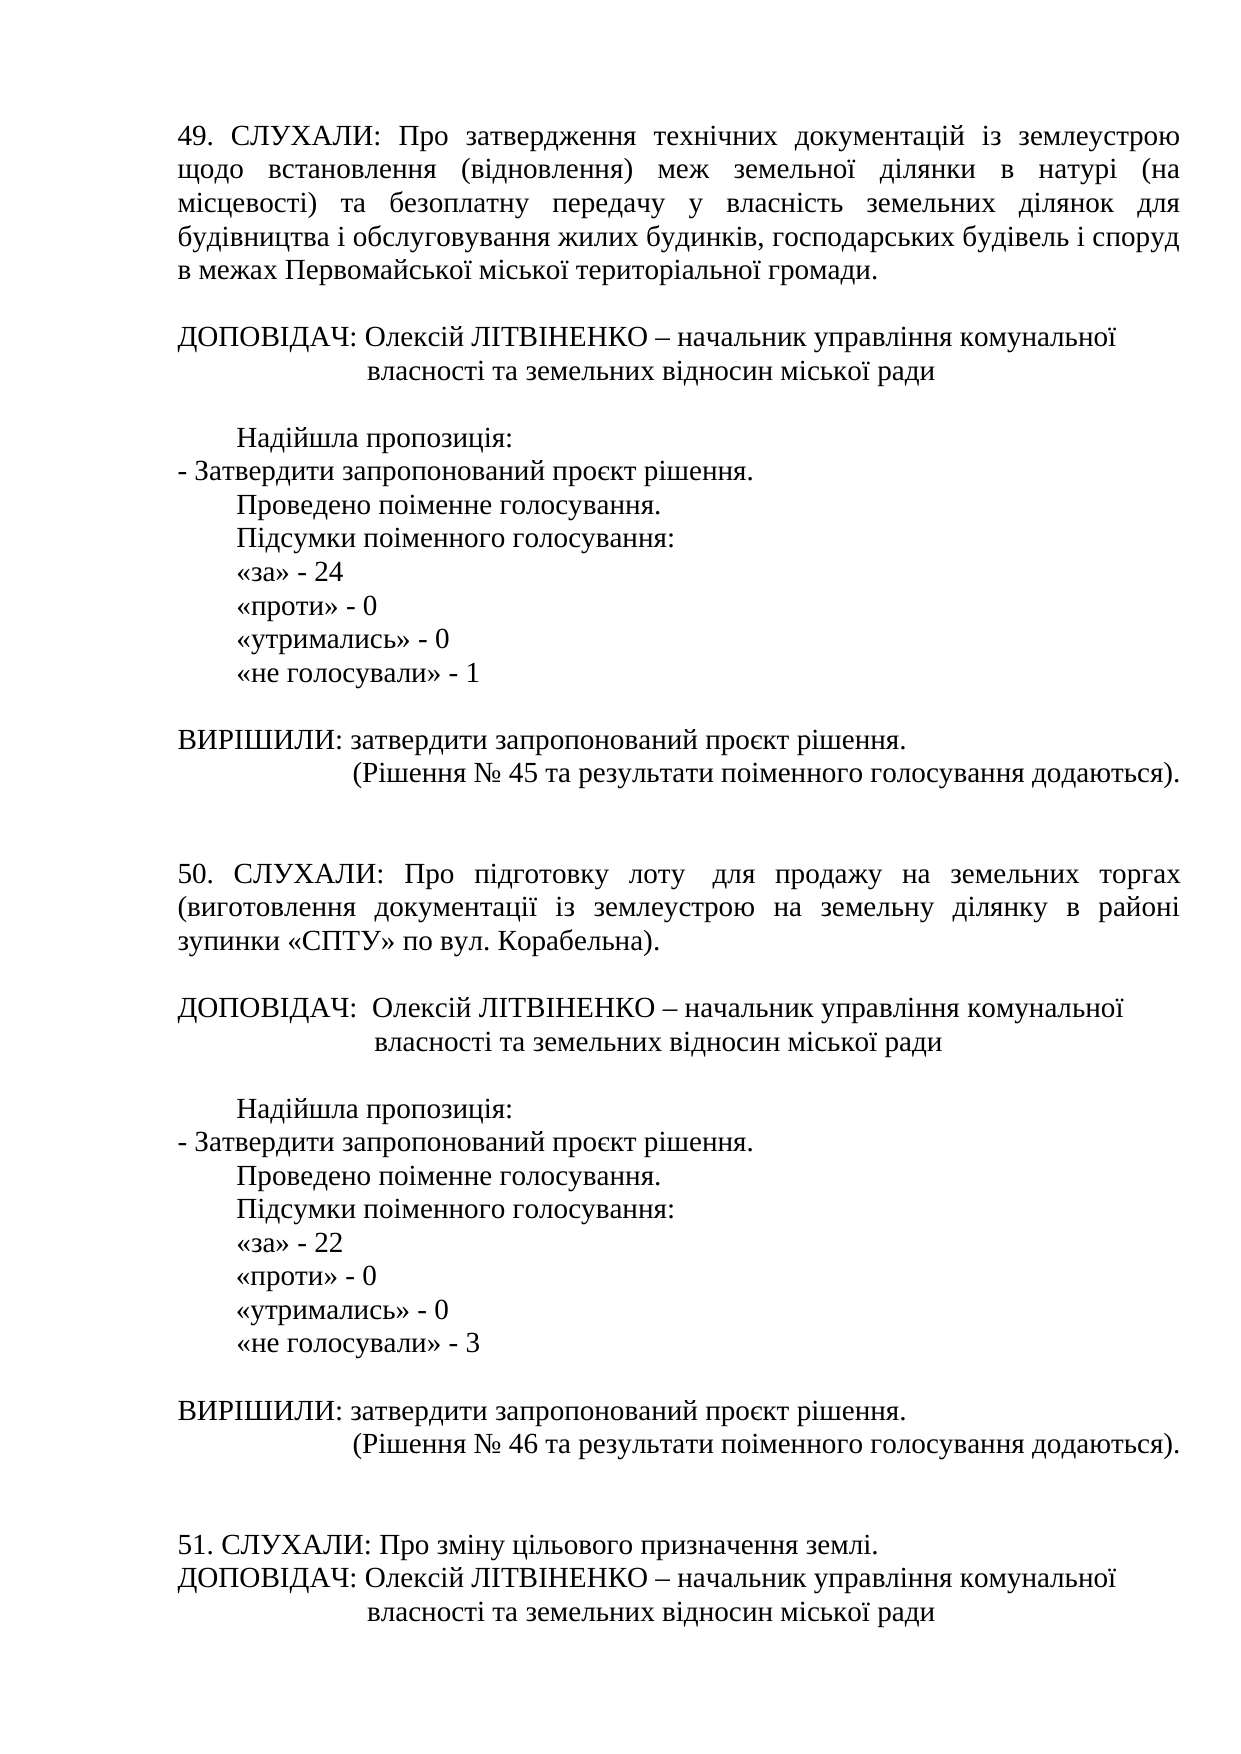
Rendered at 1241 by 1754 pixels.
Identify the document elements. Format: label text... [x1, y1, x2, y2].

text 49. СЛУХАЛИ: Про затвердження технічних документацій із землеустрою щодо встановлення (відновлення) меж земельної ділянки в натурі (на місцевості) та безоплатну передачу у власність земельних ділянок для будівництва і обслуговування жилих будинків, господарських будівель і споруд в межах Первомайської міської територіальної громади. [177, 118, 1181, 286]
text (Рішення № 45 та результати поіменного голосування додаються). [177, 755, 1181, 789]
text Підсумки поіменного голосування: [177, 521, 1181, 554]
text «за» - 24 [177, 554, 1181, 588]
text власності та земельних відносин міської ради [177, 353, 1181, 386]
text «проти» - 0 [177, 588, 1181, 621]
text 51. СЛУХАЛИ: Про зміну цільового призначення землі. [177, 1527, 1181, 1560]
text - Затвердити запропонований проєкт рішення. [177, 1124, 1181, 1158]
text власності та земельних відносин міської ради [177, 1594, 1181, 1627]
text ДОПОВІДАЧ: Олексій ЛІТВІНЕНКО – начальник управління комунальної [177, 1560, 1181, 1594]
text Проведено поіменне голосування. [177, 487, 1181, 521]
text «утримались» - 0 [177, 621, 1181, 655]
text «утримались» - 0 [177, 1292, 1181, 1326]
text «за» - 22 [177, 1225, 1181, 1258]
text ДОПОВІДАЧ: Олексій ЛІТВІНЕНКО – начальник управління комунальної [177, 319, 1181, 353]
text «не голосували» - 1 [177, 655, 1181, 688]
text - Затвердити запропонований проєкт рішення. [177, 453, 1181, 487]
text ВИРІШИЛИ: затвердити запропонований проєкт рішення. [177, 1393, 1181, 1426]
text власності та земельних відносин міської ради [177, 1024, 1181, 1057]
text ВИРІШИЛИ: затвердити запропонований проєкт рішення. [177, 722, 1181, 755]
text Проведено поіменне голосування. [177, 1158, 1181, 1191]
text «не голосували» - 3 [177, 1326, 1181, 1359]
text 50. СЛУХАЛИ: Про підготовку лоту для продажу на земельних торгах (виготовлення документації із землеустрою на земельну ділянку в районі зупинки «СПТУ» по вул. Корабельна). [177, 856, 1181, 957]
text (Рішення № 46 та результати поіменного голосування додаються). [177, 1426, 1181, 1460]
text «проти» - 0 [177, 1258, 1181, 1292]
text ДОПОВІДАЧ: Олексій ЛІТВІНЕНКО – начальник управління комунальної [177, 990, 1181, 1024]
text Надійшла пропозиція: [177, 420, 1181, 453]
text Надійшла пропозиція: [177, 1091, 1181, 1124]
text Підсумки поіменного голосування: [177, 1191, 1181, 1225]
